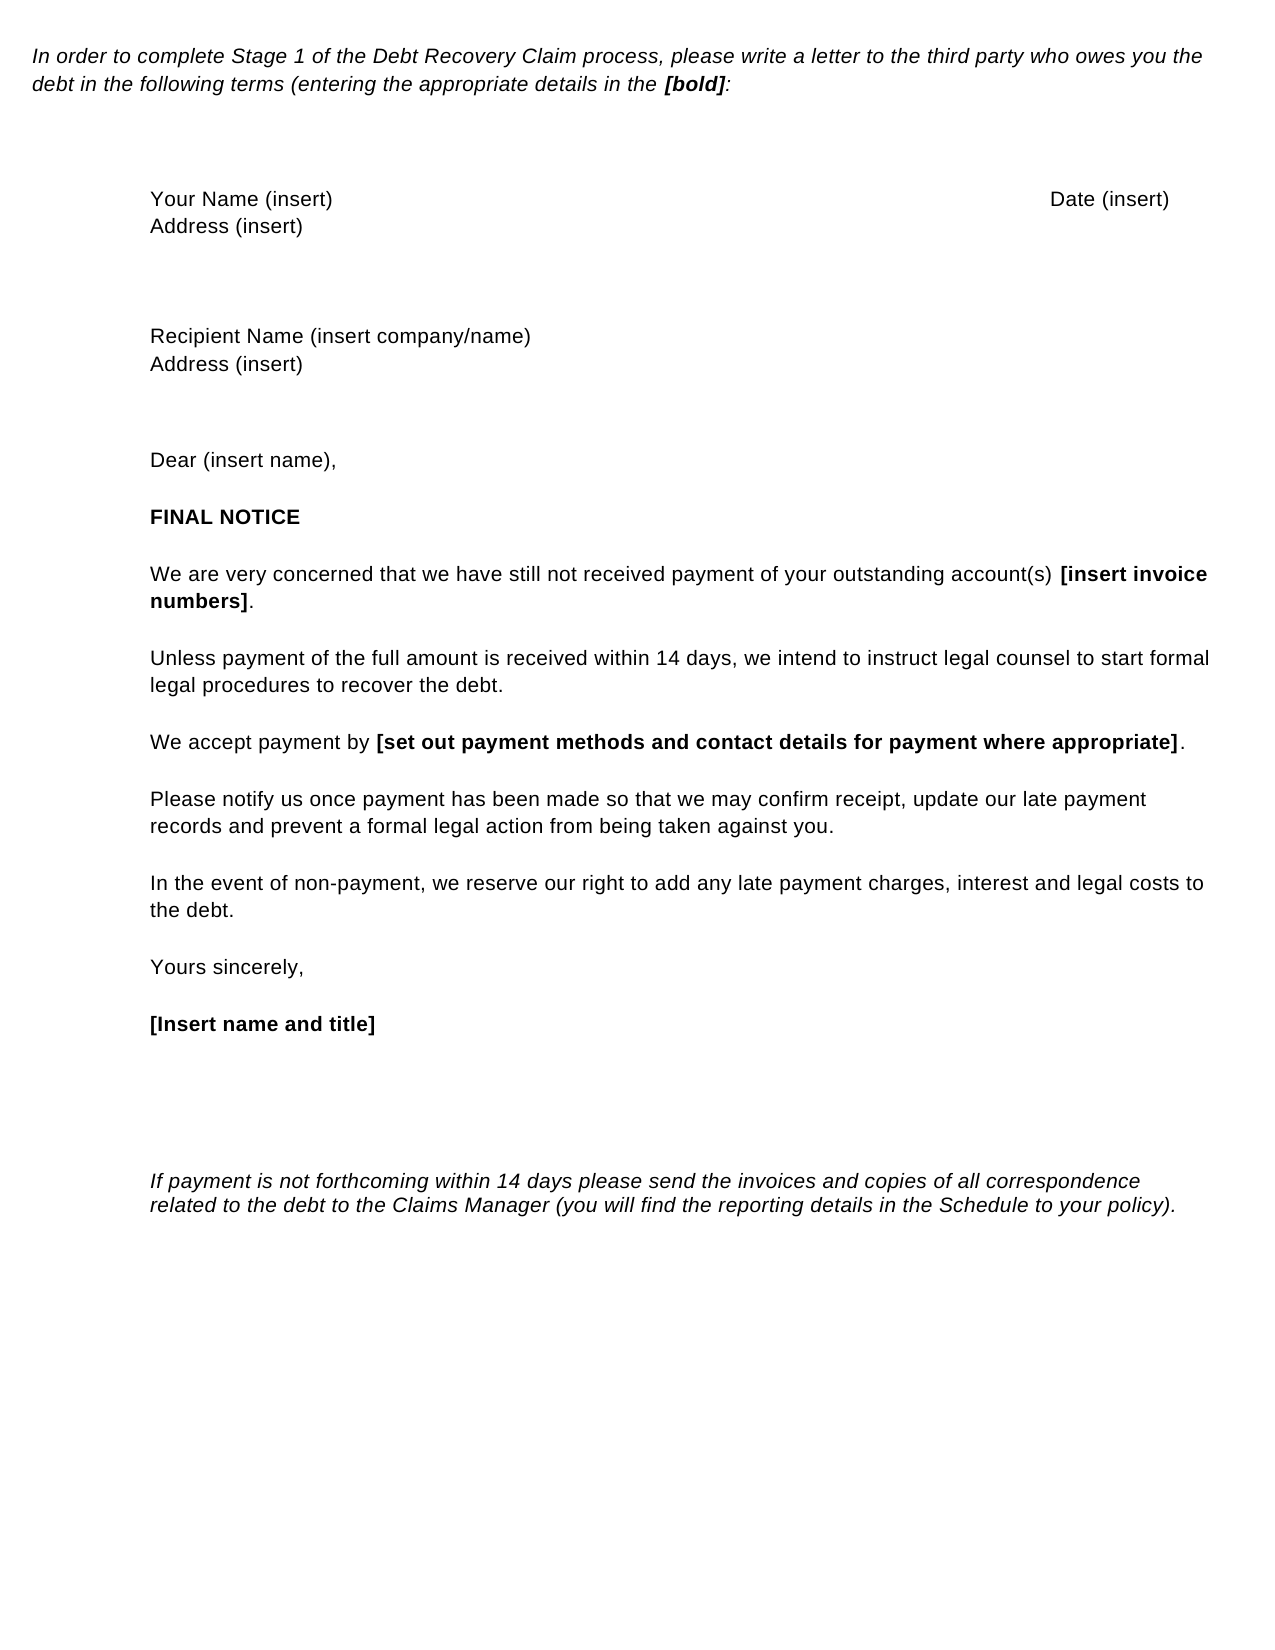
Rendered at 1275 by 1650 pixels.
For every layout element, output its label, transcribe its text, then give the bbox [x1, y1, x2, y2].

text FINAL NOTICE [150, 505, 1213, 529]
text [Insert name and title] [150, 1011, 1213, 1035]
text If payment is not forthcoming within 14 days please send the invoices and copies of all correspondence related to the debt to the Claims Manager (you will find the reporting details in the Schedule to your policy). [150, 1169, 1213, 1217]
text Unless payment of the full amount is received within 14 days, we intend to instruct legal counsel to start formal legal procedures to recover the debt. [150, 646, 1213, 697]
text Recipient Name (insert company/name) [150, 324, 1255, 348]
text Address (insert) [150, 214, 1255, 238]
text We are very concerned that we have still not received payment of your outstanding account(s) [insert invoice numbers]. [150, 561, 1213, 613]
text In order to complete Stage 1 of the Debt Recovery Claim process, please write a letter to the third party who owes you the debt in the following terms (entering the appropriate details in the [bold]: [32, 44, 1255, 96]
text Your Name (insert) Date (insert) [150, 186, 1255, 210]
text Please notify us once payment has been made so that we may confirm receipt, update our late payment records and prevent a formal legal action from being taken against you. [150, 786, 1213, 838]
text We accept payment by [set out payment methods and contact details for payment where appropriate]. [150, 730, 1213, 754]
text Dear (insert name), [150, 448, 1255, 472]
text In the event of non-payment, we reserve our right to add any late payment charges, interest and legal costs to the debt. [150, 871, 1213, 922]
text Address (insert) [150, 351, 1255, 375]
text Yours sincerely, [150, 955, 1213, 979]
